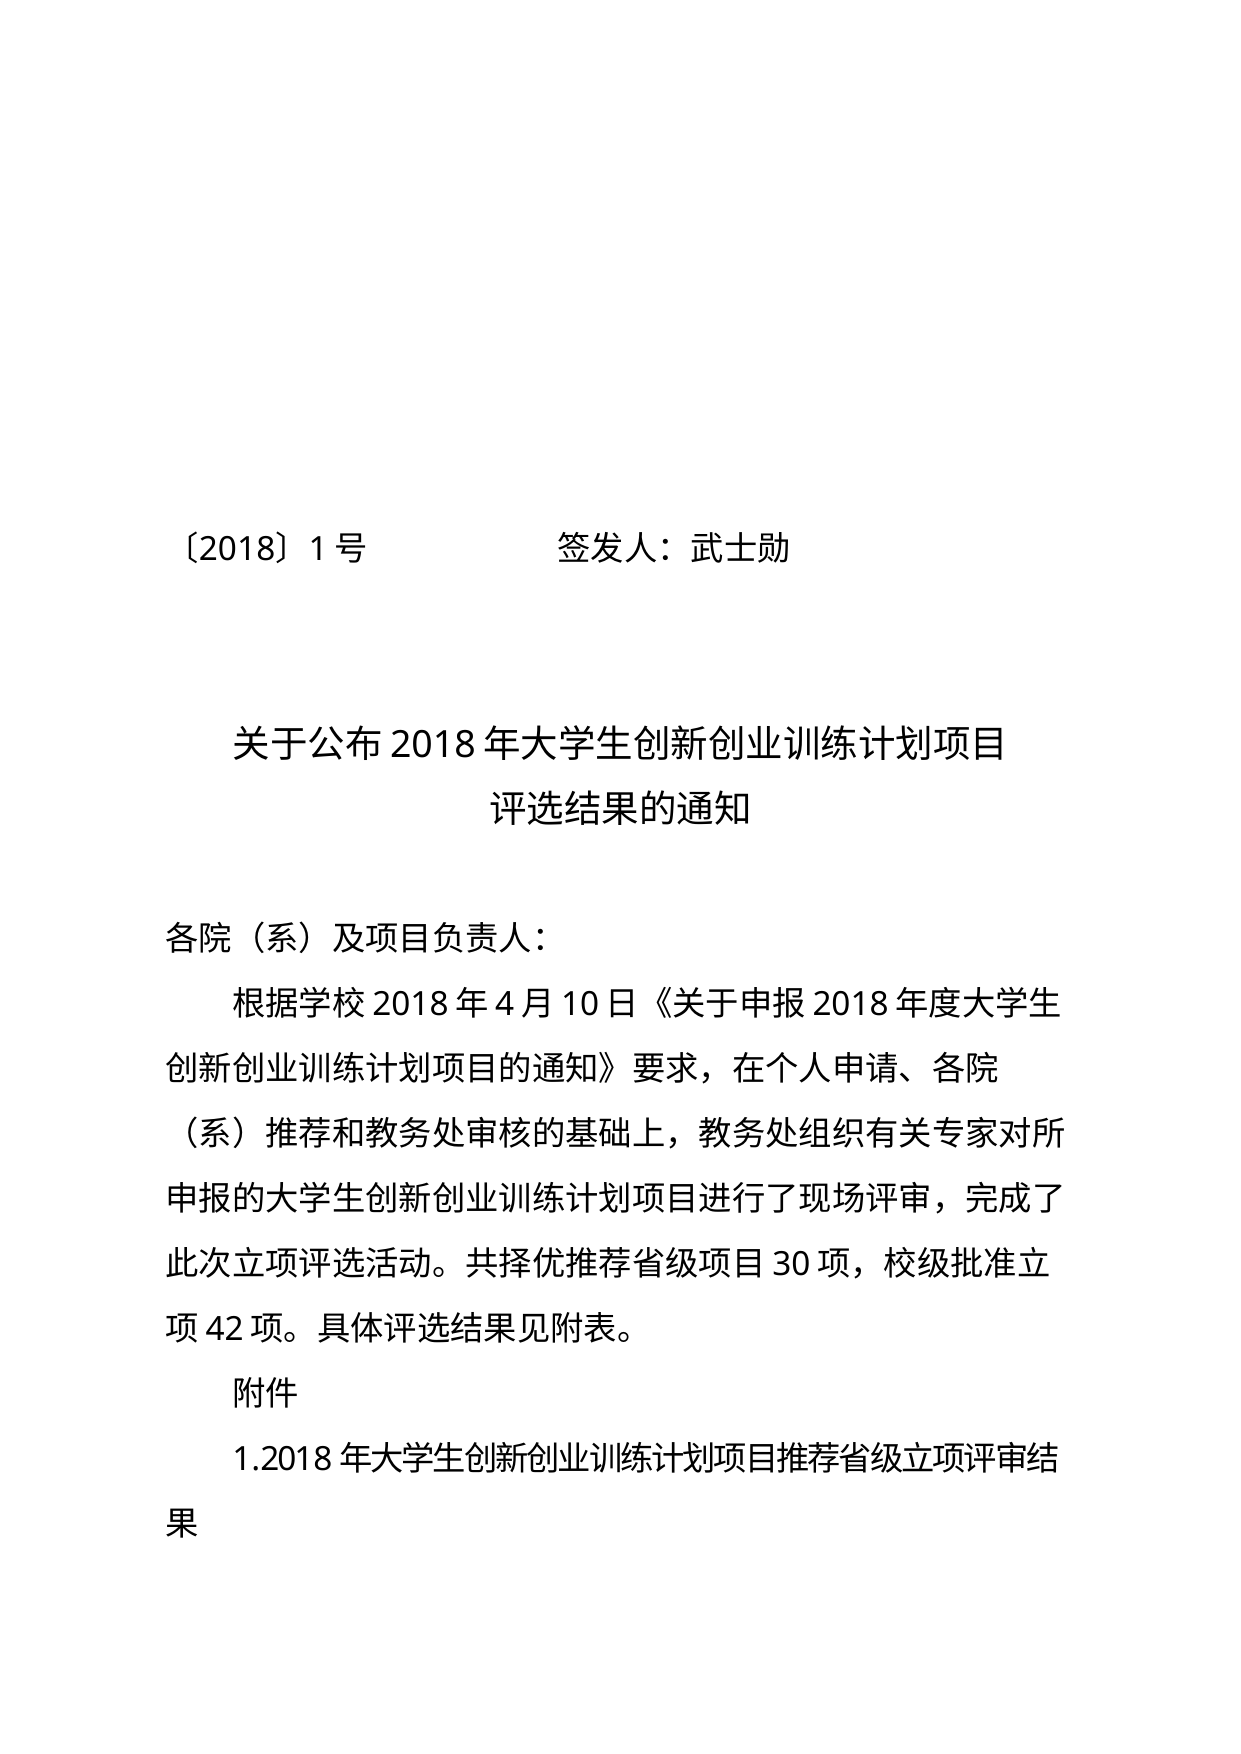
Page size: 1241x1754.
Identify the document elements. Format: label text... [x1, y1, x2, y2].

text 〔2018〕1号 签发人：武士勋 [165, 513, 1075, 578]
text 关于公布2018年大学生创新创业训练计划项目 [165, 708, 1075, 773]
text 附件 [165, 1358, 1075, 1423]
text 根据学校2018年4月10日《关于申报2018年度大学生创新创业训练计划项目的通知》要求，在个人申请、各院（系）推荐和教务处审核的基础上，教务处组织有关专家对所申报的大学生创新创业训练计划项目进行了现场评审，完成了此次立项评选活动。共择优推荐省级项目30项，校级批准立项42项。具体评选结果见附表。 [165, 968, 1075, 1358]
text 各院（系）及项目负责人： [165, 903, 1075, 968]
text 1.2018年大学生创新创业训练计划项目推荐省级立项评审结果 [165, 1423, 1075, 1553]
text 评选结果的通知 [165, 773, 1075, 838]
